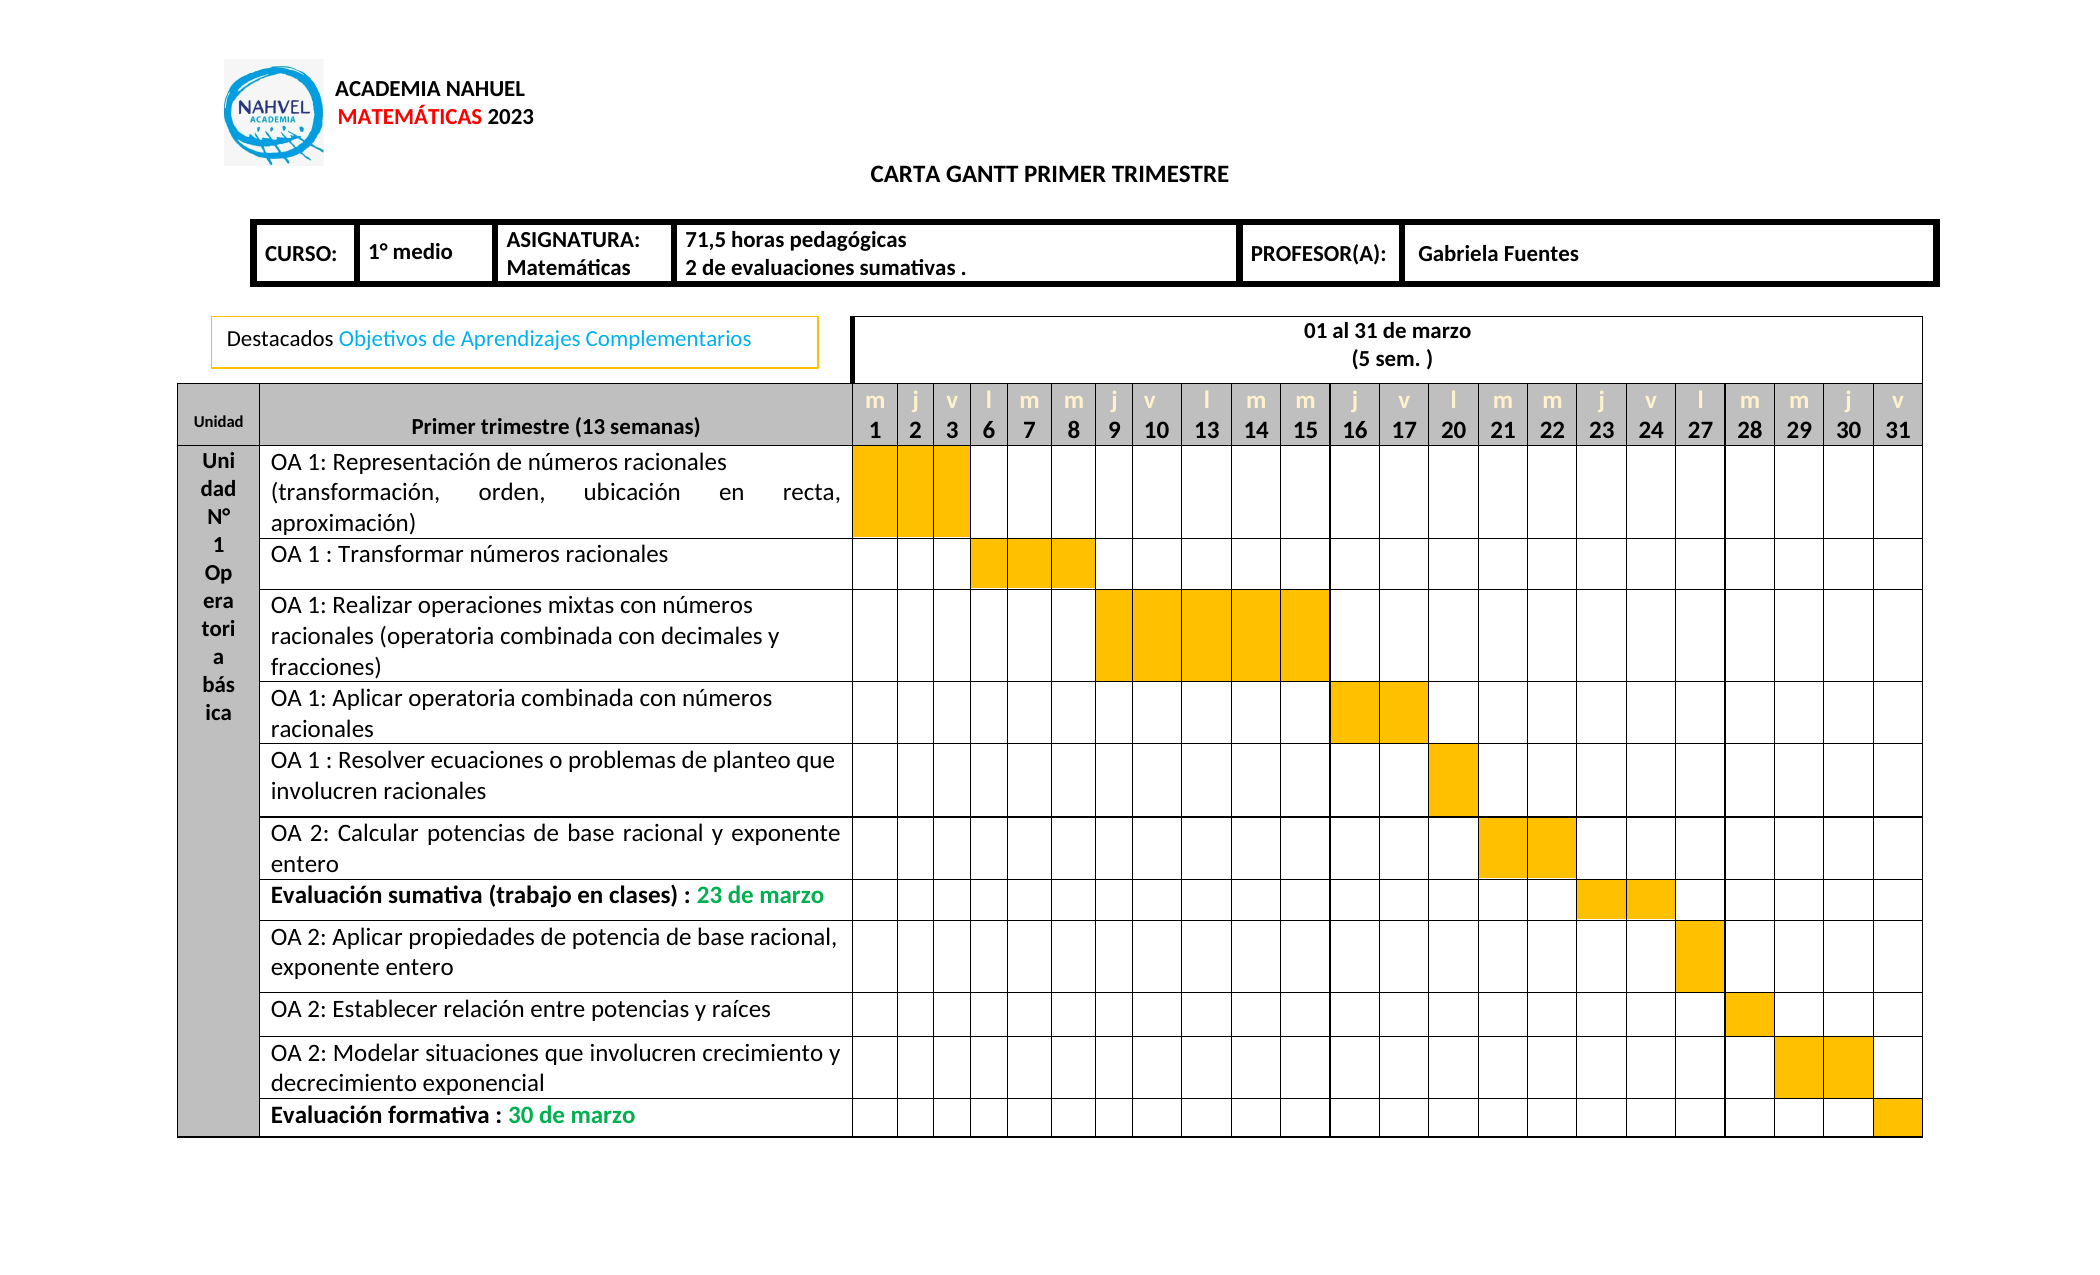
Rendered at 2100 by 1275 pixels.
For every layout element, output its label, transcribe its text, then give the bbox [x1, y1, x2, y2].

table_cell [1874, 1037, 1922, 1098]
table_cell [1627, 880, 1675, 919]
table_cell [1824, 682, 1873, 743]
table_cell [1775, 921, 1823, 992]
picture [223, 115, 259, 158]
table_cell [1726, 682, 1774, 743]
table_cell [1380, 744, 1428, 816]
table_cell [1726, 744, 1774, 816]
table_cell [898, 1037, 933, 1098]
table_cell [853, 539, 897, 588]
table_cell l 27 [1676, 384, 1724, 445]
table_cell [1528, 1099, 1576, 1136]
table_cell [1676, 682, 1724, 743]
table_cell [898, 921, 933, 992]
table_cell [1726, 921, 1774, 992]
table_cell [1182, 1037, 1231, 1098]
table_cell [1133, 539, 1181, 588]
table_cell [1232, 590, 1280, 681]
table_cell [1775, 1037, 1823, 1098]
table_cell [1052, 880, 1095, 919]
table_cell [1429, 1037, 1478, 1098]
table_cell m 14 [1232, 384, 1280, 445]
table_cell [934, 818, 970, 878]
table_cell [1874, 993, 1922, 1036]
table_cell [1182, 1099, 1231, 1136]
table_cell [1676, 921, 1724, 992]
table_cell OA 1 : Resolver ecuaciones o problemas de planteo que involucren racionales [260, 744, 852, 816]
table_cell [971, 446, 1007, 537]
table_cell m 29 [1775, 384, 1823, 445]
table_cell [1577, 993, 1626, 1036]
table_cell [898, 1099, 933, 1136]
table_cell [1133, 921, 1181, 992]
table_cell [1577, 539, 1626, 588]
table_cell [1479, 682, 1527, 743]
table_cell [1775, 446, 1823, 537]
table_cell v 24 [1627, 384, 1675, 445]
table_cell [1676, 1037, 1724, 1098]
table_cell j 23 [1577, 384, 1626, 445]
table_cell [1096, 993, 1132, 1036]
table_cell l 20 [1429, 384, 1478, 445]
table_cell [1331, 446, 1379, 537]
table_cell [1232, 993, 1280, 1036]
table_cell [1627, 744, 1675, 816]
table_cell [1627, 1099, 1675, 1136]
table_cell [1874, 880, 1922, 919]
table_cell [1008, 744, 1051, 816]
table_cell [1429, 993, 1478, 1036]
table_cell [1528, 446, 1576, 537]
table_cell [1380, 1037, 1428, 1098]
table_cell [1676, 1099, 1724, 1136]
table_cell [1775, 1099, 1823, 1136]
table_cell [1281, 993, 1329, 1036]
table_cell [1726, 1099, 1774, 1136]
table_cell [1429, 744, 1478, 816]
table_cell j 2 [898, 384, 933, 445]
table_cell [1627, 682, 1675, 743]
table_cell [1052, 682, 1095, 743]
table_cell [853, 1037, 897, 1098]
table_cell [1429, 446, 1478, 537]
table_cell [1479, 921, 1527, 992]
table_cell [1429, 590, 1478, 681]
table_cell [1331, 1037, 1379, 1098]
table_cell [1331, 921, 1379, 992]
table_cell Evaluación formativa : 30 de marzo [260, 1099, 852, 1136]
table_cell [1676, 818, 1724, 878]
table_cell [1577, 446, 1626, 537]
table_header ASIGNATURA: Matemáticas [498, 225, 671, 281]
table_cell [1182, 880, 1231, 919]
table_cell [1380, 1099, 1428, 1136]
table_cell [1676, 880, 1724, 919]
table_cell [1380, 539, 1428, 588]
table_cell [1232, 818, 1280, 878]
table_cell [853, 744, 897, 816]
table_cell [1052, 590, 1095, 681]
table_cell v 17 [1380, 384, 1428, 445]
table_cell [1133, 590, 1181, 681]
table_cell [971, 1037, 1007, 1098]
table_cell [934, 880, 970, 919]
table_cell [1577, 682, 1626, 743]
table_cell [1380, 682, 1428, 743]
table_cell [1874, 539, 1922, 588]
table_cell v 3 [934, 384, 970, 445]
table_cell [1726, 818, 1774, 878]
table_cell [853, 590, 897, 681]
table_cell [1824, 1099, 1873, 1136]
table_cell [934, 744, 970, 816]
table_cell [1429, 1099, 1478, 1136]
table_cell [1331, 880, 1379, 919]
table_cell [1726, 446, 1774, 537]
table_cell j 9 [1096, 384, 1132, 445]
table_cell [1874, 446, 1922, 537]
table_cell [1096, 744, 1132, 816]
table_cell [1775, 880, 1823, 919]
table_cell [1331, 682, 1379, 743]
table_cell [1676, 590, 1724, 681]
table_cell [1096, 446, 1132, 537]
table_cell [1627, 446, 1675, 537]
table_cell [1182, 539, 1231, 588]
table_cell [1824, 921, 1873, 992]
table_cell Unidad N° 1 Operatoria básica [178, 446, 259, 1136]
table_cell [1281, 446, 1329, 537]
picture [242, 143, 278, 152]
table_cell [934, 539, 970, 588]
table_cell [898, 818, 933, 878]
table_cell [1528, 880, 1576, 919]
table_cell [1133, 682, 1181, 743]
table_cell [1232, 682, 1280, 743]
table_cell [1528, 682, 1576, 743]
text CARTA GANTT PRIMER TRIMESTRE [177, 158, 1923, 188]
table_cell [1008, 880, 1051, 919]
table_cell Unidad [178, 384, 259, 445]
table_cell [1232, 880, 1280, 919]
table_cell OA 1: Aplicar operatoria combinada con números racionales [260, 682, 852, 743]
table_cell m 22 [1528, 384, 1576, 445]
table_cell [1182, 993, 1231, 1036]
table_cell [1627, 818, 1675, 878]
table_cell l 13 [1182, 384, 1231, 445]
table_cell [853, 446, 897, 537]
table_cell [1627, 590, 1675, 681]
table_cell [1824, 446, 1873, 537]
table_cell [1008, 682, 1051, 743]
table_cell [934, 446, 970, 537]
table_cell m 21 [1479, 384, 1527, 445]
table_cell [1281, 818, 1329, 878]
table_cell Evaluación sumativa (trabajo en clases) : 23 de marzo [260, 880, 852, 919]
table_cell [1380, 921, 1428, 992]
table_cell [971, 1099, 1007, 1136]
table_cell [1479, 880, 1527, 919]
table_cell [1874, 921, 1922, 992]
table_header CURSO: [257, 225, 354, 281]
table_cell [1331, 818, 1379, 878]
table_cell [971, 744, 1007, 816]
table_cell [1096, 590, 1132, 681]
table_cell Primer trimestre (13 semanas) [260, 384, 852, 445]
table_cell [1232, 1037, 1280, 1098]
table_cell l 6 [971, 384, 1007, 445]
table_cell [1052, 1037, 1095, 1098]
table_cell [1824, 1037, 1873, 1098]
table_cell [1479, 539, 1527, 588]
table_cell [1577, 880, 1626, 919]
table_cell [1479, 1099, 1527, 1136]
table_cell [1133, 880, 1181, 919]
table_cell [1528, 921, 1576, 992]
table_cell OA 2: Establecer relación entre potencias y raíces [260, 993, 852, 1036]
table_cell [934, 1099, 970, 1136]
table_cell [1052, 1099, 1095, 1136]
table_cell [1052, 744, 1095, 816]
table_cell [1052, 446, 1095, 537]
table_cell [1528, 818, 1576, 878]
table_cell [934, 682, 970, 743]
table_cell v 10 [1133, 384, 1181, 445]
table_cell [1331, 590, 1379, 681]
table_cell [1232, 539, 1280, 588]
table_cell [1627, 1037, 1675, 1098]
table_cell [1182, 921, 1231, 992]
table_cell [1281, 682, 1329, 743]
table_cell [1577, 744, 1626, 816]
table_cell [1775, 682, 1823, 743]
table_cell [1182, 744, 1231, 816]
table_cell [1429, 539, 1478, 588]
table_cell [1824, 993, 1873, 1036]
table_cell [1429, 921, 1478, 992]
table_cell OA 1: Representación de números racionales (transformación, orden, ubicación en recta, aproximación) [260, 446, 852, 537]
picture [232, 74, 314, 152]
table_cell [934, 993, 970, 1036]
table_cell [1133, 993, 1181, 1036]
table_cell OA 2: Aplicar propiedades de potencia de base racional, exponente entero [260, 921, 852, 992]
table_cell [1775, 539, 1823, 588]
table_cell [898, 880, 933, 919]
table_cell [934, 921, 970, 992]
table_cell [853, 921, 897, 992]
table_cell m 8 [1052, 384, 1095, 445]
table_cell [1479, 1037, 1527, 1098]
table_cell [1232, 1099, 1280, 1136]
table_cell [1726, 539, 1774, 588]
table_cell [1824, 539, 1873, 588]
table_cell [1824, 590, 1873, 681]
table_cell [1182, 590, 1231, 681]
table_cell [1824, 818, 1873, 878]
table_cell [934, 590, 970, 681]
table_cell [1133, 744, 1181, 816]
table_cell [1775, 993, 1823, 1036]
table_cell [853, 1099, 897, 1136]
table_cell [1429, 682, 1478, 743]
table_cell [1528, 993, 1576, 1036]
table_cell OA 1: Realizar operaciones mixtas con números racionales (operatoria combinada con decimales y fracciones) [260, 590, 852, 681]
table_cell [1331, 993, 1379, 1036]
table_cell [1429, 818, 1478, 878]
table_cell [1380, 446, 1428, 537]
table_cell OA 2: Calcular potencias de base racional y exponente entero [260, 818, 852, 878]
table_cell [1577, 1037, 1626, 1098]
table_cell [1775, 590, 1823, 681]
table_cell [898, 539, 933, 588]
table_cell [1380, 818, 1428, 878]
table_cell [1052, 539, 1095, 588]
table_cell [1133, 818, 1181, 878]
table_cell [1281, 1037, 1329, 1098]
table_cell [1096, 880, 1132, 919]
table_cell [1096, 1037, 1132, 1098]
table_cell [1726, 993, 1774, 1036]
table_cell [1577, 590, 1626, 681]
table_cell [1726, 1037, 1774, 1098]
table_cell [853, 818, 897, 878]
table_cell [971, 590, 1007, 681]
table_cell [1133, 1099, 1181, 1136]
table_cell [1232, 744, 1280, 816]
table_cell [1479, 744, 1527, 816]
table_cell [1380, 880, 1428, 919]
table_cell [1281, 539, 1329, 588]
table_cell [1182, 682, 1231, 743]
table_cell [1676, 993, 1724, 1036]
table_cell [1627, 539, 1675, 588]
table_cell [1380, 590, 1428, 681]
table_cell [971, 921, 1007, 992]
table_cell [898, 682, 933, 743]
table_cell [971, 539, 1007, 588]
table_cell [1331, 744, 1379, 816]
table_cell [1775, 818, 1823, 878]
table_cell [1726, 590, 1774, 681]
table_cell [1429, 880, 1478, 919]
table_cell [1528, 590, 1576, 681]
table_cell [1479, 446, 1527, 537]
table_cell [1479, 818, 1527, 878]
table_cell [1676, 446, 1724, 537]
table_cell [1052, 818, 1095, 878]
table_cell [1874, 744, 1922, 816]
table_cell [1133, 1037, 1181, 1098]
table_cell m 28 [1726, 384, 1774, 445]
table_cell [1008, 539, 1051, 588]
table_cell [1874, 590, 1922, 681]
table_cell [1874, 682, 1922, 743]
table_cell [1008, 1099, 1051, 1136]
table_cell j 30 [1824, 384, 1873, 445]
table_cell [1232, 921, 1280, 992]
table_header [178, 316, 259, 383]
table_cell [1281, 880, 1329, 919]
table_cell OA 2: Modelar situaciones que involucren crecimiento y decrecimiento exponencial [260, 1037, 852, 1098]
table_cell [898, 993, 933, 1036]
table_cell [1096, 818, 1132, 878]
table_cell [1726, 880, 1774, 919]
table_cell [1479, 590, 1527, 681]
table_cell [1874, 818, 1922, 878]
table_cell [971, 818, 1007, 878]
table_cell [1008, 1037, 1051, 1098]
table_cell [1008, 993, 1051, 1036]
table_header 71,5 horas pedagógicas 2 de evaluaciones sumativas . [677, 225, 1236, 281]
table_cell j 16 [1331, 384, 1379, 445]
table_cell [1528, 539, 1576, 588]
table_cell [1380, 993, 1428, 1036]
table_cell [1232, 446, 1280, 537]
table_cell [971, 993, 1007, 1036]
table_cell m 7 [1008, 384, 1051, 445]
table_cell [1775, 744, 1823, 816]
table_header Gabriela Fuentes [1405, 225, 1933, 281]
table_cell [1528, 744, 1576, 816]
table_cell [1008, 446, 1051, 537]
table_cell [1577, 818, 1626, 878]
table_cell [1008, 590, 1051, 681]
table_cell [853, 993, 897, 1036]
table_header PROFESOR(A): [1243, 225, 1399, 281]
table_cell [1052, 921, 1095, 992]
table_cell [1627, 993, 1675, 1036]
table_cell [1676, 744, 1724, 816]
table_cell [1281, 921, 1329, 992]
table_cell [898, 744, 933, 816]
table_cell [1281, 1099, 1329, 1136]
table_cell [1281, 744, 1329, 816]
table_cell [1182, 446, 1231, 537]
table_cell [1676, 539, 1724, 588]
table_cell [898, 590, 933, 681]
table_cell [934, 1037, 970, 1098]
table_cell [853, 682, 897, 743]
table_cell OA 1 : Transformar números racionales [260, 539, 852, 588]
table_cell [1096, 539, 1132, 588]
table_cell [1008, 818, 1051, 878]
table_cell [1008, 921, 1051, 992]
table_cell [1824, 744, 1873, 816]
table_header 01 al 31 de marzo (5 sem. ) [855, 317, 1922, 383]
table_cell [1331, 539, 1379, 588]
table_cell [1528, 1037, 1576, 1098]
table_cell [1577, 921, 1626, 992]
table_cell [1052, 993, 1095, 1036]
table_cell [1281, 590, 1329, 681]
table_cell [1133, 446, 1181, 537]
table_cell [898, 446, 933, 537]
table_header 1° medio [360, 225, 492, 281]
table_cell v 31 [1874, 384, 1922, 445]
table_cell [1096, 682, 1132, 743]
picture [223, 59, 324, 158]
table_cell [1182, 818, 1231, 878]
table_cell [971, 880, 1007, 919]
table_cell [1577, 1099, 1626, 1136]
table_header [259, 316, 850, 383]
table_cell m 15 [1281, 384, 1329, 445]
table_cell m 1 [853, 384, 897, 445]
table_cell [1331, 1099, 1379, 1136]
table_cell [971, 682, 1007, 743]
table_cell [1096, 921, 1132, 992]
table_cell [1627, 921, 1675, 992]
table_cell [1096, 1099, 1132, 1136]
table_cell [1874, 1099, 1922, 1136]
table_cell [1824, 880, 1873, 919]
table_cell [1479, 993, 1527, 1036]
table_cell [853, 880, 897, 919]
